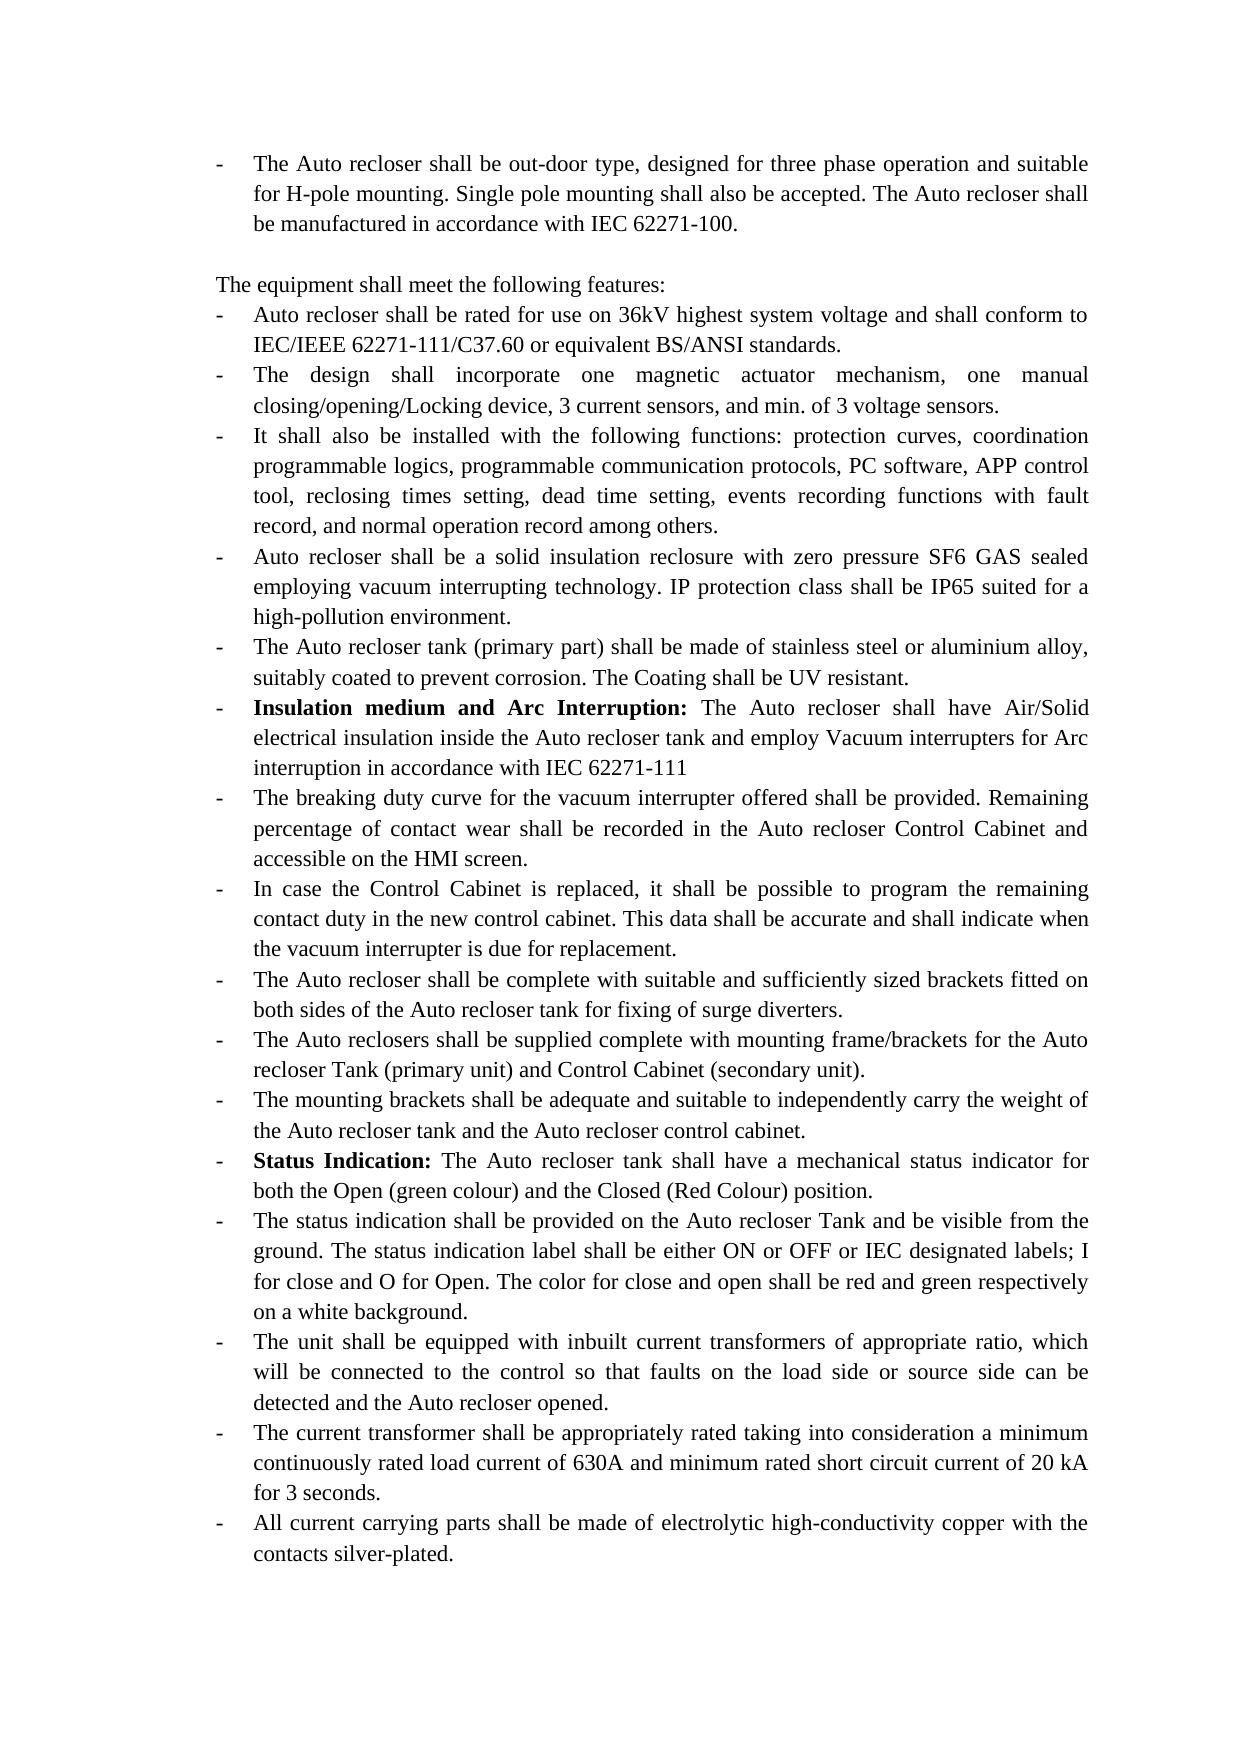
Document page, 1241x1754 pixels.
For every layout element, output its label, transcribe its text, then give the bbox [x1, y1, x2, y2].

list Status Indication: The Auto recloser tank shall have a mechanical status indicator for both the Open (green colour) and the Closed (Red Colour) position. [216, 1147, 1090, 1203]
list The mounting brackets shall be adequate and suitable to independently carry the weight of the Auto recloser tank and the Auto recloser control cabinet. [216, 1086, 1090, 1143]
list The Auto recloser tank (primary part) shall be made of stainless steel or aluminium alloy, suitably coated to prevent corrosion. The Coating shall be UV resistant. [216, 633, 1090, 690]
list Auto recloser shall be a solid insulation reclosure with zero pressure SF6 GAS sealed employing vacuum interrupting technology. IP protection class shall be IP65 suited for a high-pollution environment. [216, 543, 1090, 629]
list The Auto recloser shall be out-door type, designed for three phase operation and suitable for H-pole mounting. Single pole mounting shall also be accepted. The Auto recloser shall be manufactured in accordance with IEC 62271-100. [216, 150, 1090, 237]
list The Auto recloser shall be complete with suitable and sufficiently sized brackets fitted on both sides of the Auto recloser tank for fixing of surge diverters. [216, 966, 1090, 1022]
list Auto recloser shall be rated for use on 36kV highest system voltage and shall conform to IEC/IEEE 62271-111/C37.60 or equivalent BS/ANSI standards. [216, 301, 1090, 358]
list All current carrying parts shall be made of electrolytic high-conductivity copper with the contacts silver-plated. [216, 1509, 1090, 1566]
list Insulation medium and Arc Interruption: The Auto recloser shall have Air/Solid electrical insulation inside the Auto recloser tank and employ Vacuum interrupters for Arc interruption in accordance with IEC 62271-111 [216, 694, 1090, 781]
list In case the Control Cabinet is replaced, it shall be possible to program the remaining contact duty in the new control cabinet. This data shall be accurate and shall indicate when the vacuum interrupter is due for replacement. [216, 875, 1090, 962]
list The Auto reclosers shall be supplied complete with mounting frame/brackets for the Auto recloser Tank (primary unit) and Control Cabinet (secondary unit). [216, 1026, 1090, 1083]
list The status indication shall be provided on the Auto recloser Tank and be visible from the ground. The status indication label shall be either ON or OFF or IEC designated labels; I for close and O for Open. The color for close and open shall be red and green respectively on a white background. [216, 1207, 1090, 1324]
list The breaking duty curve for the vacuum interrupter offered shall be provided. Remaining percentage of contact wear shall be recorded in the Auto recloser Control Cabinet and accessible on the HMI screen. [216, 784, 1090, 871]
list It shall also be installed with the following functions: protection curves, coordination programmable logics, programmable communication protocols, PC software, APP control tool, reclosing times setting, dead time setting, events recording functions with fault record, and normal operation record among others. [216, 422, 1090, 539]
text The equipment shall meet the following features: [216, 271, 1090, 297]
list The design shall incorporate one magnetic actuator mechanism, one manual closing/opening/Locking device, 3 current sensors, and min. of 3 voltage sensors. [216, 361, 1090, 418]
list The current transformer shall be appropriately rated taking into consideration a minimum continuously rated load current of 630A and minimum rated short circuit current of 20 kA for 3 seconds. [216, 1419, 1090, 1506]
list The unit shall be equipped with inbuilt current transformers of appropriate ratio, which will be connected to the control so that faults on the load side or source side can be detected and the Auto recloser opened. [216, 1328, 1090, 1415]
